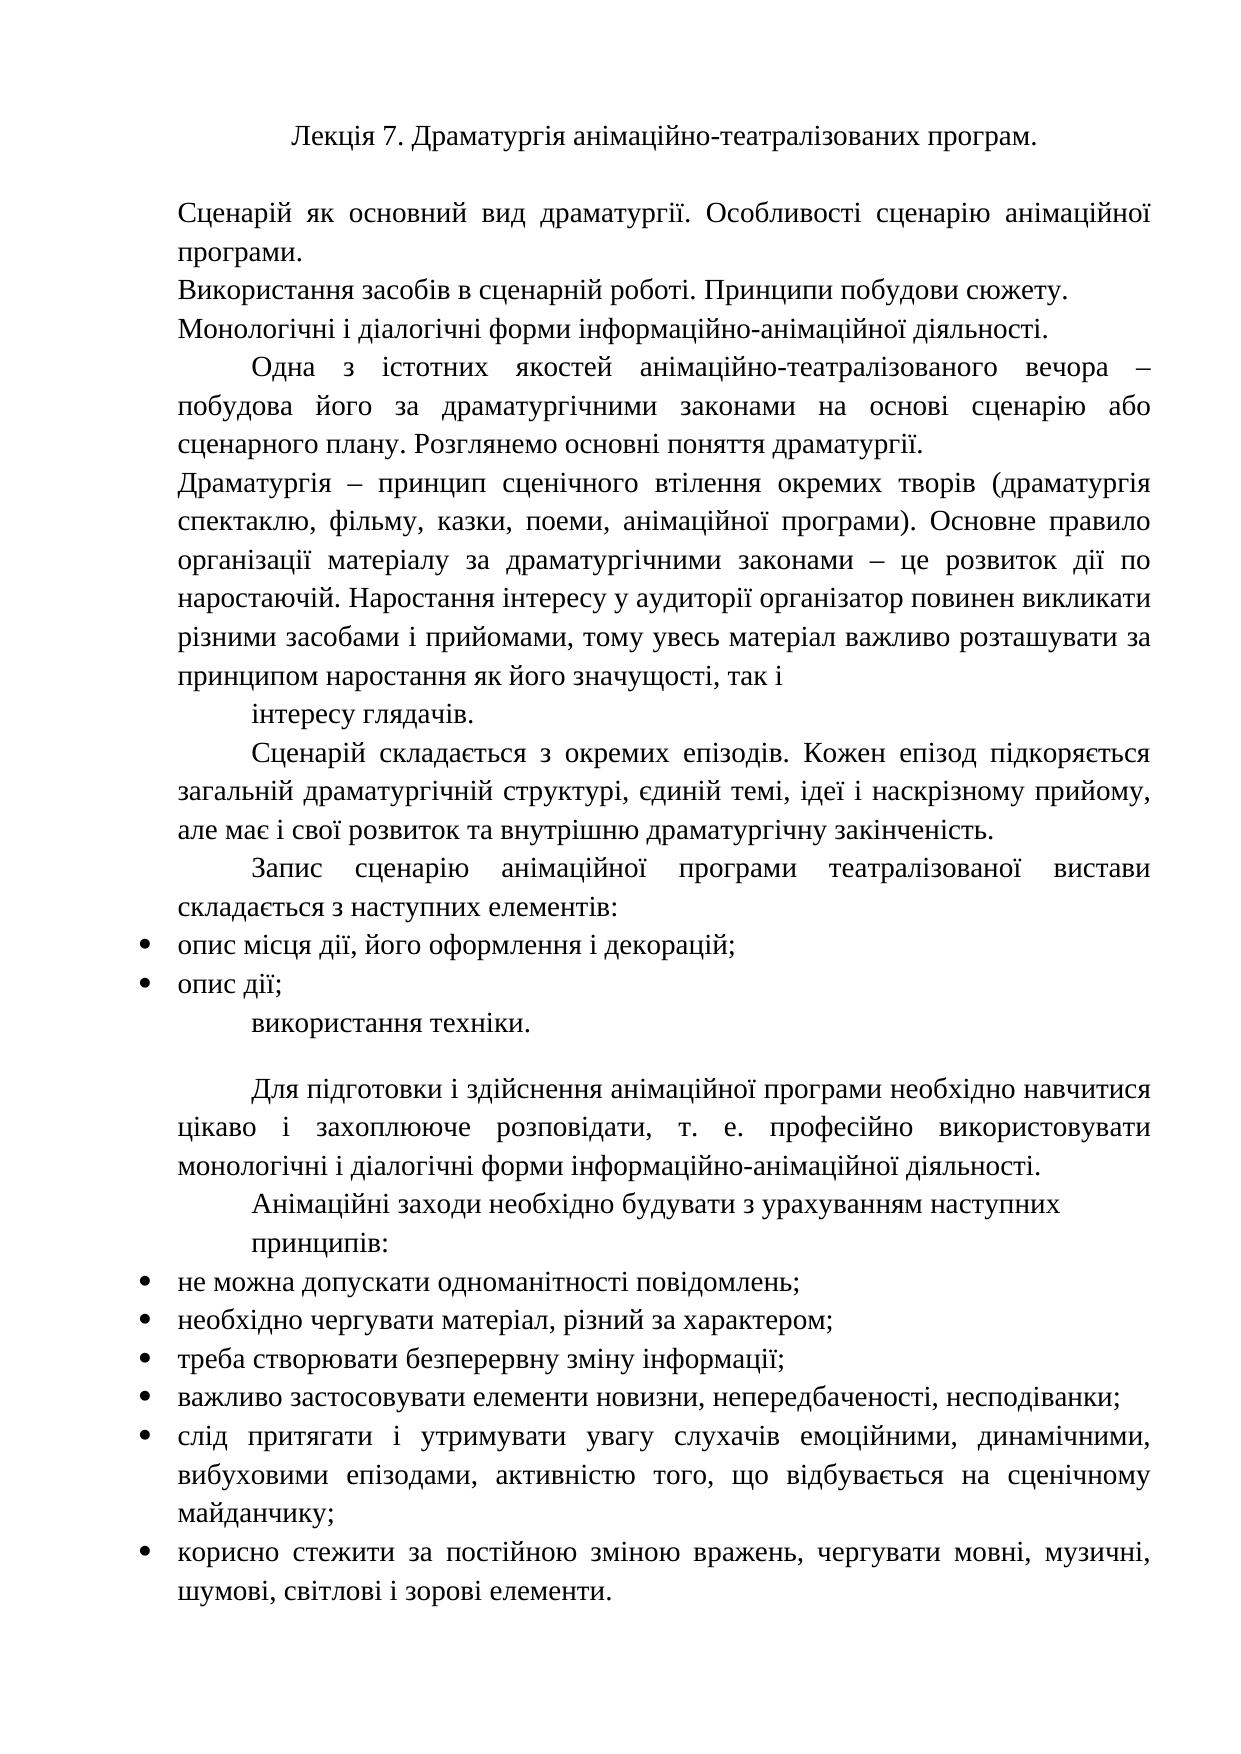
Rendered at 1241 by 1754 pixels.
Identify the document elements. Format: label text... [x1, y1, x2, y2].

text Анімаційні заходи необхідно будувати з урахуванням наступних [177, 1187, 1152, 1220]
text Запис сценарію анімаційної програми театралізованої вистави складається з наступних елементів: [177, 850, 1152, 922]
text використання техніки. [177, 1005, 1152, 1038]
text Сценарій як основний вид драматургії. Особливості сценарію анімаційної програми. [177, 195, 1152, 267]
text Для підготовки і здійснення анімаційної програми необхідно навчитися цікаво і захоплююче розповідати, т. е. професійно використовувати монологічні і діалогічні форми інформаційно-анімаційної діяльності. [177, 1071, 1152, 1182]
text інтересу глядачів. [177, 696, 1152, 730]
text принципів: [177, 1225, 1152, 1259]
text Драматургія – принцип сценічного втілення окремих творів (драматургія спектаклю, фільму, казки, поеми, анімаційної програми). Основне правило організації матеріалу за драматургічними законами – це розвиток дії по наростаючій. Наростання інтересу у аудиторії організатор повинен викликати різними засобами і прийомами, тому увесь матеріал важливо розташувати за принципом наростання як його значущості, так і [177, 465, 1152, 691]
text Сценарій складається з окремих епізодів. Кожен епізод підкоряється загальній драматургічній структурі, єдиній темі, ідеї і наскрізному прийому, але має і свої розвиток та внутрішню драматургічну закінченість. [177, 735, 1152, 845]
list не можна допускати одноманітності повідомлень; [140, 1264, 1152, 1297]
list необхідно чергувати матеріал, різний за характером; [140, 1302, 1152, 1336]
list треба створювати безперервну зміну інформації; [140, 1341, 1152, 1374]
list опис дії; [140, 966, 1152, 1000]
text Одна з істотних якостей анімаційно-театралізованого вечора – побудова його за драматургічними законами на основі сценарію або сценарного плану. Розглянемо основні поняття драматургії. [177, 349, 1152, 460]
list слід притягати і утримувати увагу слухачів емоційними, динамічними, вибуховими епізодами, активністю того, що відбувається на сценічному майданчику; [140, 1418, 1152, 1529]
text Використання засобів в сценарній роботі. Принципи побудови сюжету. [177, 272, 1152, 306]
text Монологічні і діалогічні форми інформаційно-анімаційної діяльності. [177, 311, 1152, 344]
list корисно стежити за постійною зміною вражень, чергувати мовні, музичні, шумові, світлові і зорові елементи. [140, 1534, 1152, 1606]
text Лекція 7. Драматургія анімаційно-театралізованих програм. [177, 118, 1152, 152]
list важливо застосовувати елементи новизни, непередбаченості, несподіванки; [140, 1379, 1152, 1413]
list опис місця дії, його оформлення і декорацій; [140, 927, 1152, 961]
